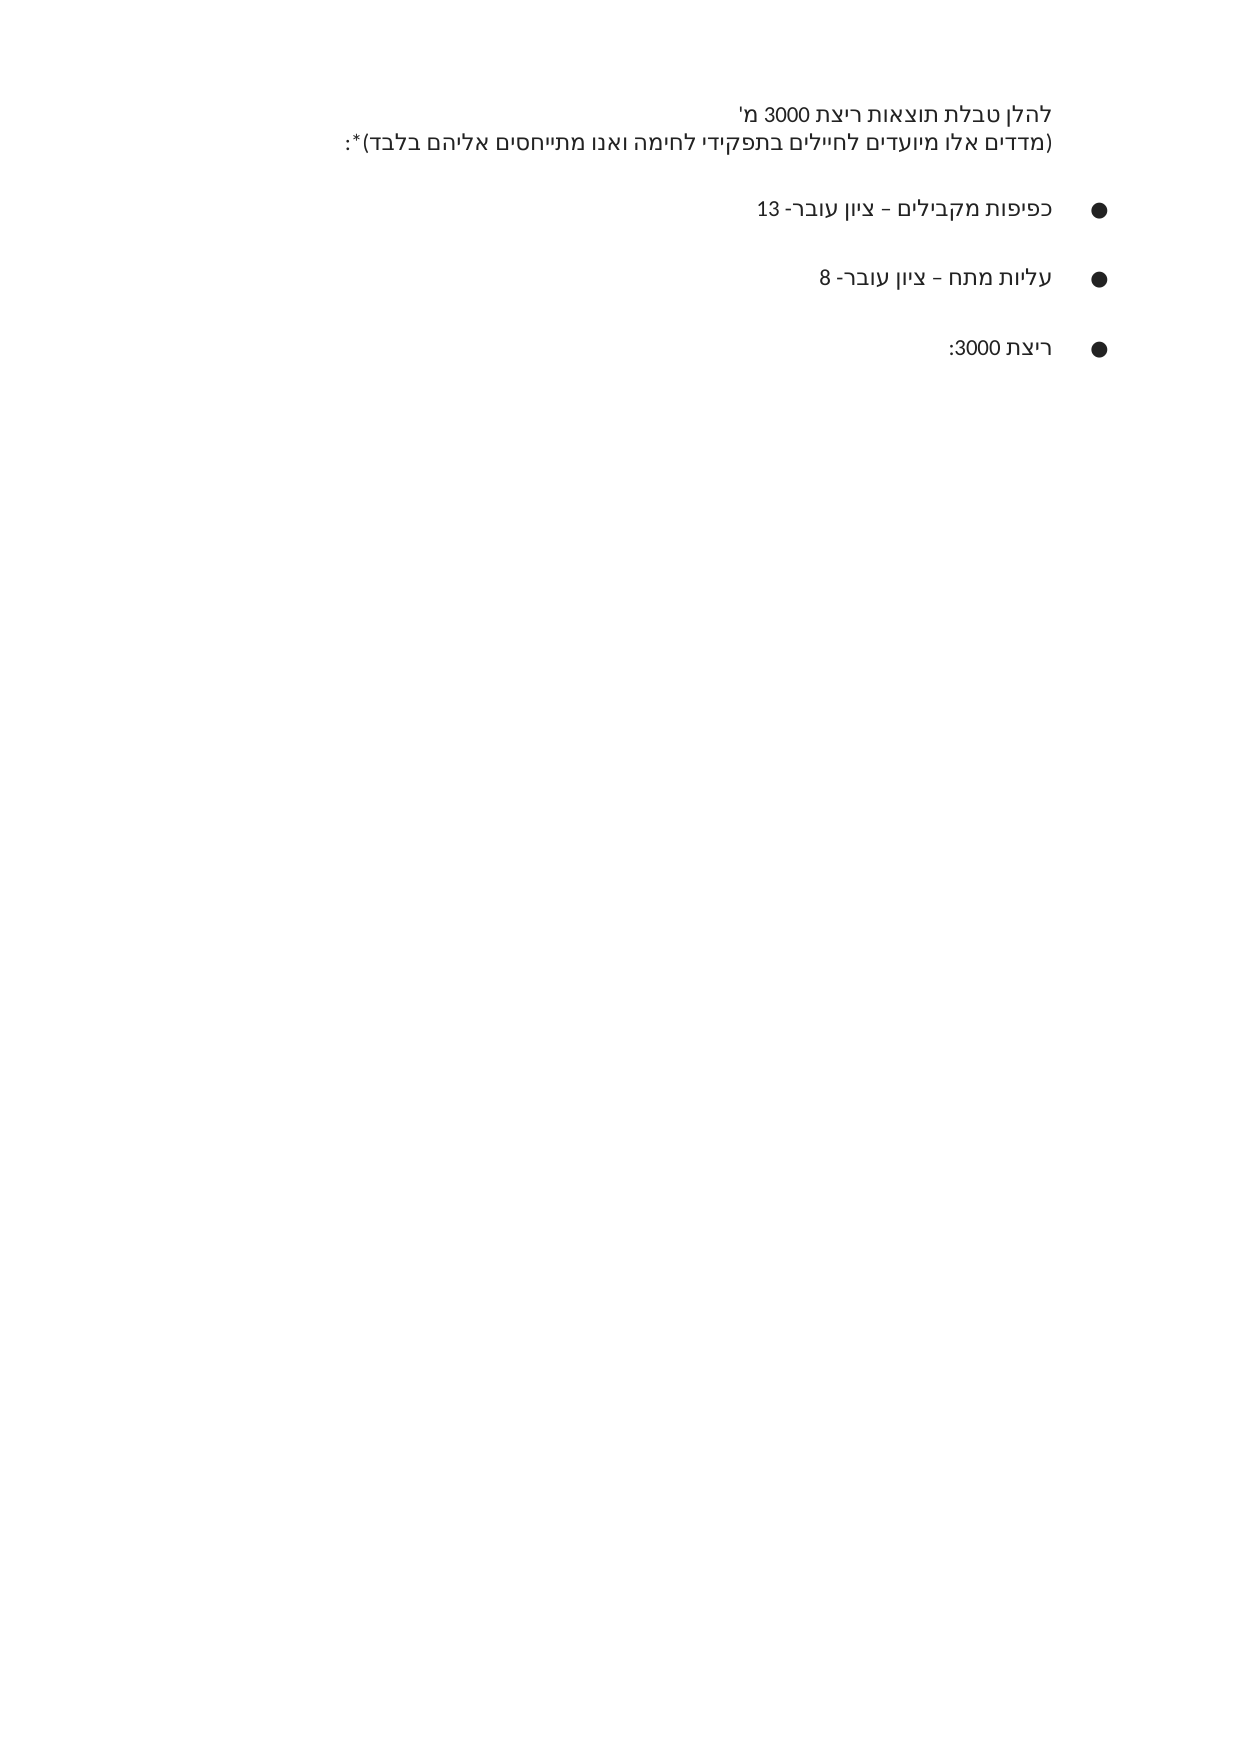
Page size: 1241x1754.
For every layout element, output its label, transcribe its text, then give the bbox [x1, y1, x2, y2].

list ריצת 3000: [227, 324, 1090, 367]
text להלן טבלת תוצאות ריצת 3000 מ' [187, 100, 1053, 128]
text (מדדים אלו מיועדים לחיילים בתפקידי לחימה ואנו מתייחסים אליהם בלבד)*: [187, 128, 1053, 156]
list עליות מתח – ציון עובר- 8 [227, 255, 1090, 298]
list כפיפות מקבילים – ציון עובר- 13 [227, 186, 1090, 228]
